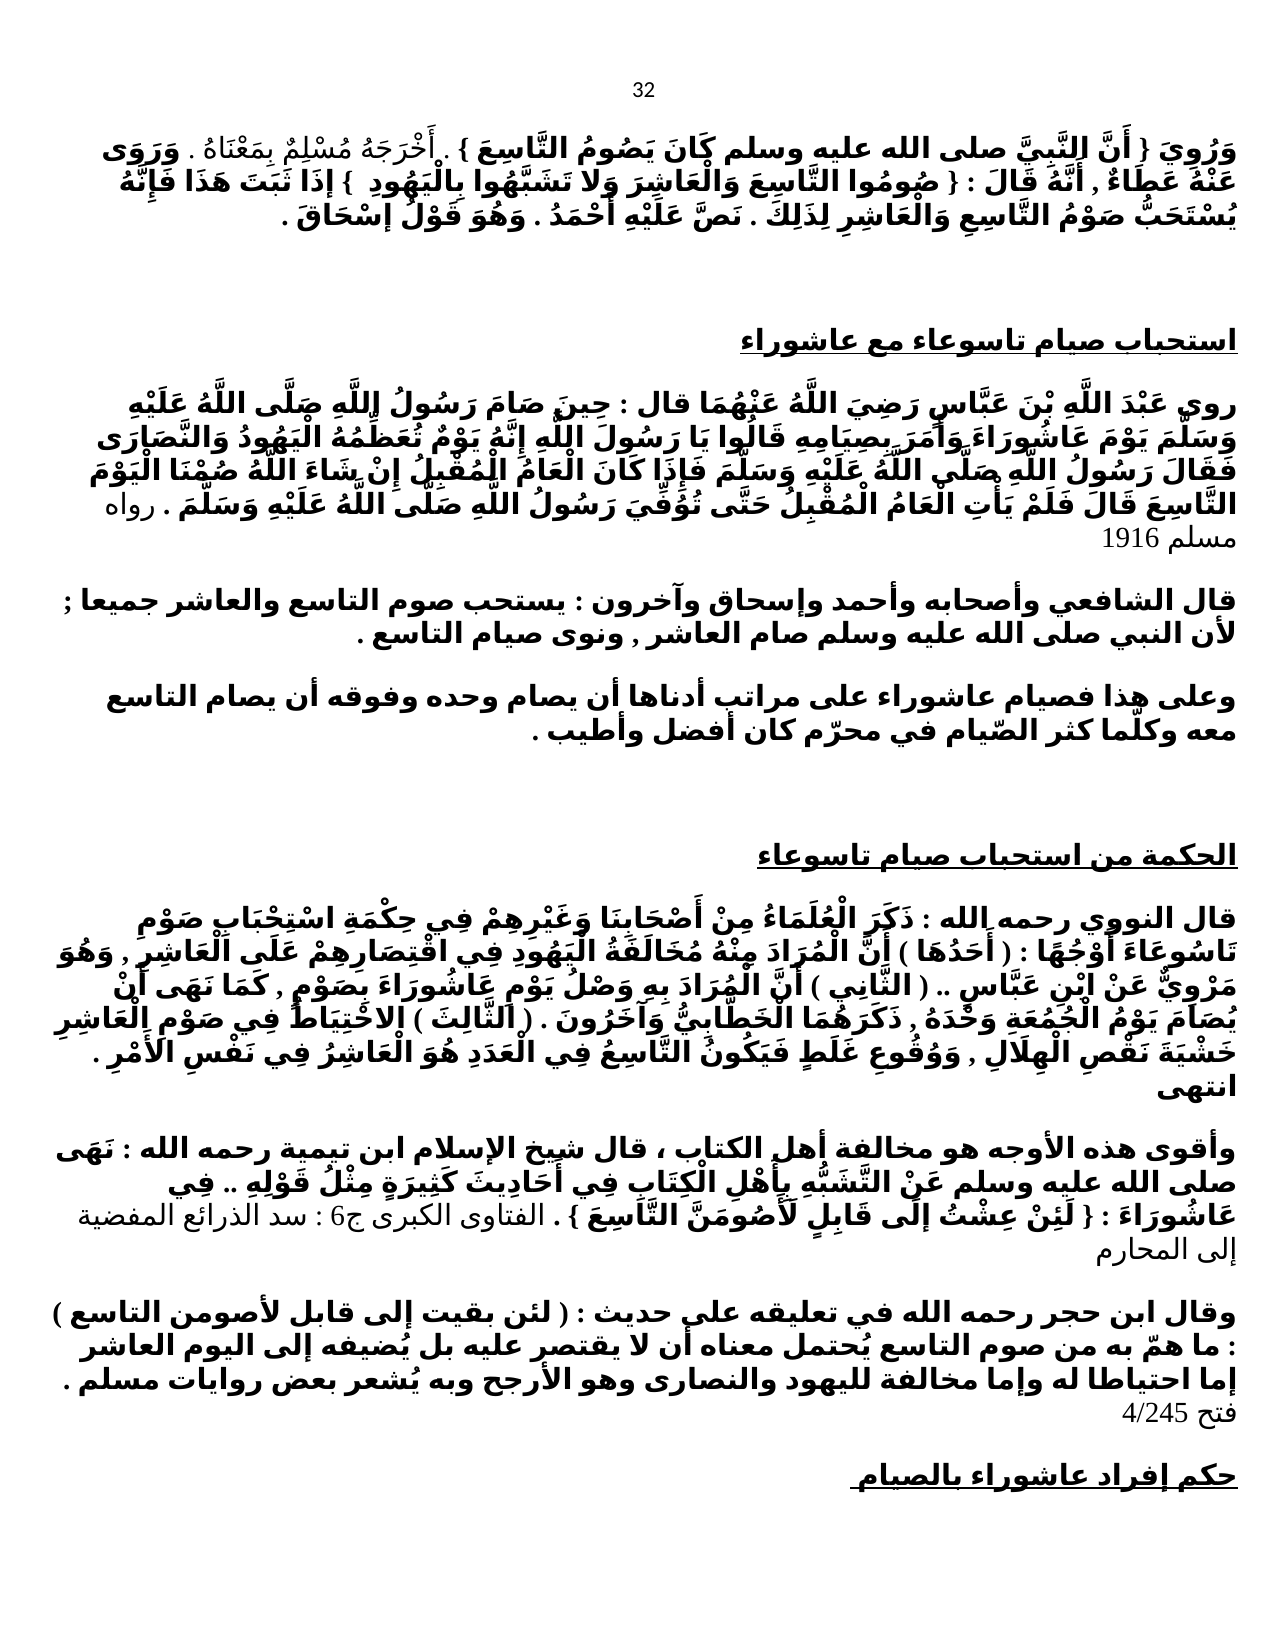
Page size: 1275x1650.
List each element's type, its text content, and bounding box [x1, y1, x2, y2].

text وقال ابن حجر رحمه الله في تعليقه على حديث : ( لئن بقيت إلى قابل لأصومن التاسع ) : ما همّ به من صوم التاسع يُحتمل معناه أن لا يقتصر عليه بل يُضيفه إلى اليوم العاشر إما احتياطا له وإما مخالفة لليهود والنصارى وهو الأرجح وبه يُشعر بعض روايات مسلم . فتح 4/245 [49, 1295, 1237, 1429]
text الحكمة من استحباب صيام تاسوعاء [49, 838, 1237, 872]
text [49, 131, 1237, 232]
text قال الشافعي وأصحابه وأحمد وإسحاق وآخرون : يستحب صوم التاسع والعاشر جميعا ; لأن النبي صلى الله عليه وسلم صام العاشر , ونوى صيام التاسع . [49, 583, 1237, 650]
text حكم إفراد عاشوراء بالصيام [49, 1458, 1237, 1492]
text وعلى هذا فصيام عاشوراء على مراتب أدناها أن يصام وحده وفوقه أن يصام التاسع معه وكلّما كثر الصّيام في محرّم كان أفضل وأطيب . [49, 679, 1237, 746]
text وأقوى هذه الأوجه هو مخالفة أهل الكتاب ، قال شيخ الإسلام ابن تيمية رحمه الله : نَهَى صلى الله عليه وسلم عَنْ التَّشَبُّهِ بِأَهْلِ الْكِتَابِ فِي أَحَادِيثَ كَثِيرَةٍ مِثْلُ قَوْلِهِ .. فِي عَاشُورَاءَ : { لَئِنْ عِشْتُ إلَى قَابِلٍ لَأَصُومَنَّ التَّاسِعَ } . الفتاوى الكبرى ج6 : سد الذرائع المفضية إلى المحارم [49, 1131, 1237, 1266]
text روى عَبْدَ اللَّهِ بْنَ عَبَّاسٍ رَضِيَ اللَّهُ عَنْهُمَا قال : حِينَ صَامَ رَسُولُ اللَّهِ صَلَّى اللَّهُ عَلَيْهِ وَسَلَّمَ يَوْمَ عَاشُورَاءَ وَأَمَرَ بِصِيَامِهِ قَالُوا يَا رَسُولَ اللَّهِ إِنَّهُ يَوْمٌ تُعَظِّمُهُ الْيَهُودُ وَالنَّصَارَى فَقَالَ رَسُولُ اللَّهِ صَلَّى اللَّهُ عَلَيْهِ وَسَلَّمَ فَإِذَا كَانَ الْعَامُ الْمُقْبِلُ إِنْ شَاءَ اللَّهُ صُمْنَا الْيَوْمَ التَّاسِعَ قَالَ فَلَمْ يَأْتِ الْعَامُ الْمُقْبِلُ حَتَّى تُوُفِّيَ رَسُولُ اللَّهِ صَلَّى اللَّهُ عَلَيْهِ وَسَلَّمَ . رواه مسلم 1916 [49, 386, 1237, 554]
text قال النووي رحمه الله : ذَكَرَ الْعُلَمَاءُ مِنْ أَصْحَابِنَا وَغَيْرِهِمْ فِي حِكْمَةِ اسْتِحْبَابِ صَوْمِ تَاسُوعَاءَ أَوْجُهًا : ( أَحَدُهَا ) أَنَّ الْمُرَادَ مِنْهُ مُخَالَفَةُ الْيَهُودِ فِي اقْتِصَارِهِمْ عَلَى الْعَاشِرِ , وَهُوَ مَرْوِيٌّ عَنْ ابْنِ عَبَّاسٍ .. ( الثَّانِي ) أَنَّ الْمُرَادَ بِهِ وَصْلُ يَوْمِ عَاشُورَاءَ بِصَوْمٍ , كَمَا نَهَى أَنْ يُصَامَ يَوْمُ الْجُمُعَةِ وَحْدَهُ , ذَكَرَهُمَا الْخَطَّابِيُّ وَآخَرُونَ . ( الثَّالِثَ ) الاحْتِيَاطُ فِي صَوْمِ الْعَاشِرِ خَشْيَةَ نَقْصِ الْهِلَالِ , وَوُقُوعِ غَلَطٍ فَيَكُونُ التَّاسِعُ فِي الْعَدَدِ هُوَ الْعَاشِرُ فِي نَفْسِ الأَمْرِ . انتهى [49, 901, 1237, 1102]
text استحباب صيام تاسوعاء مع عاشوراء [49, 323, 1237, 357]
